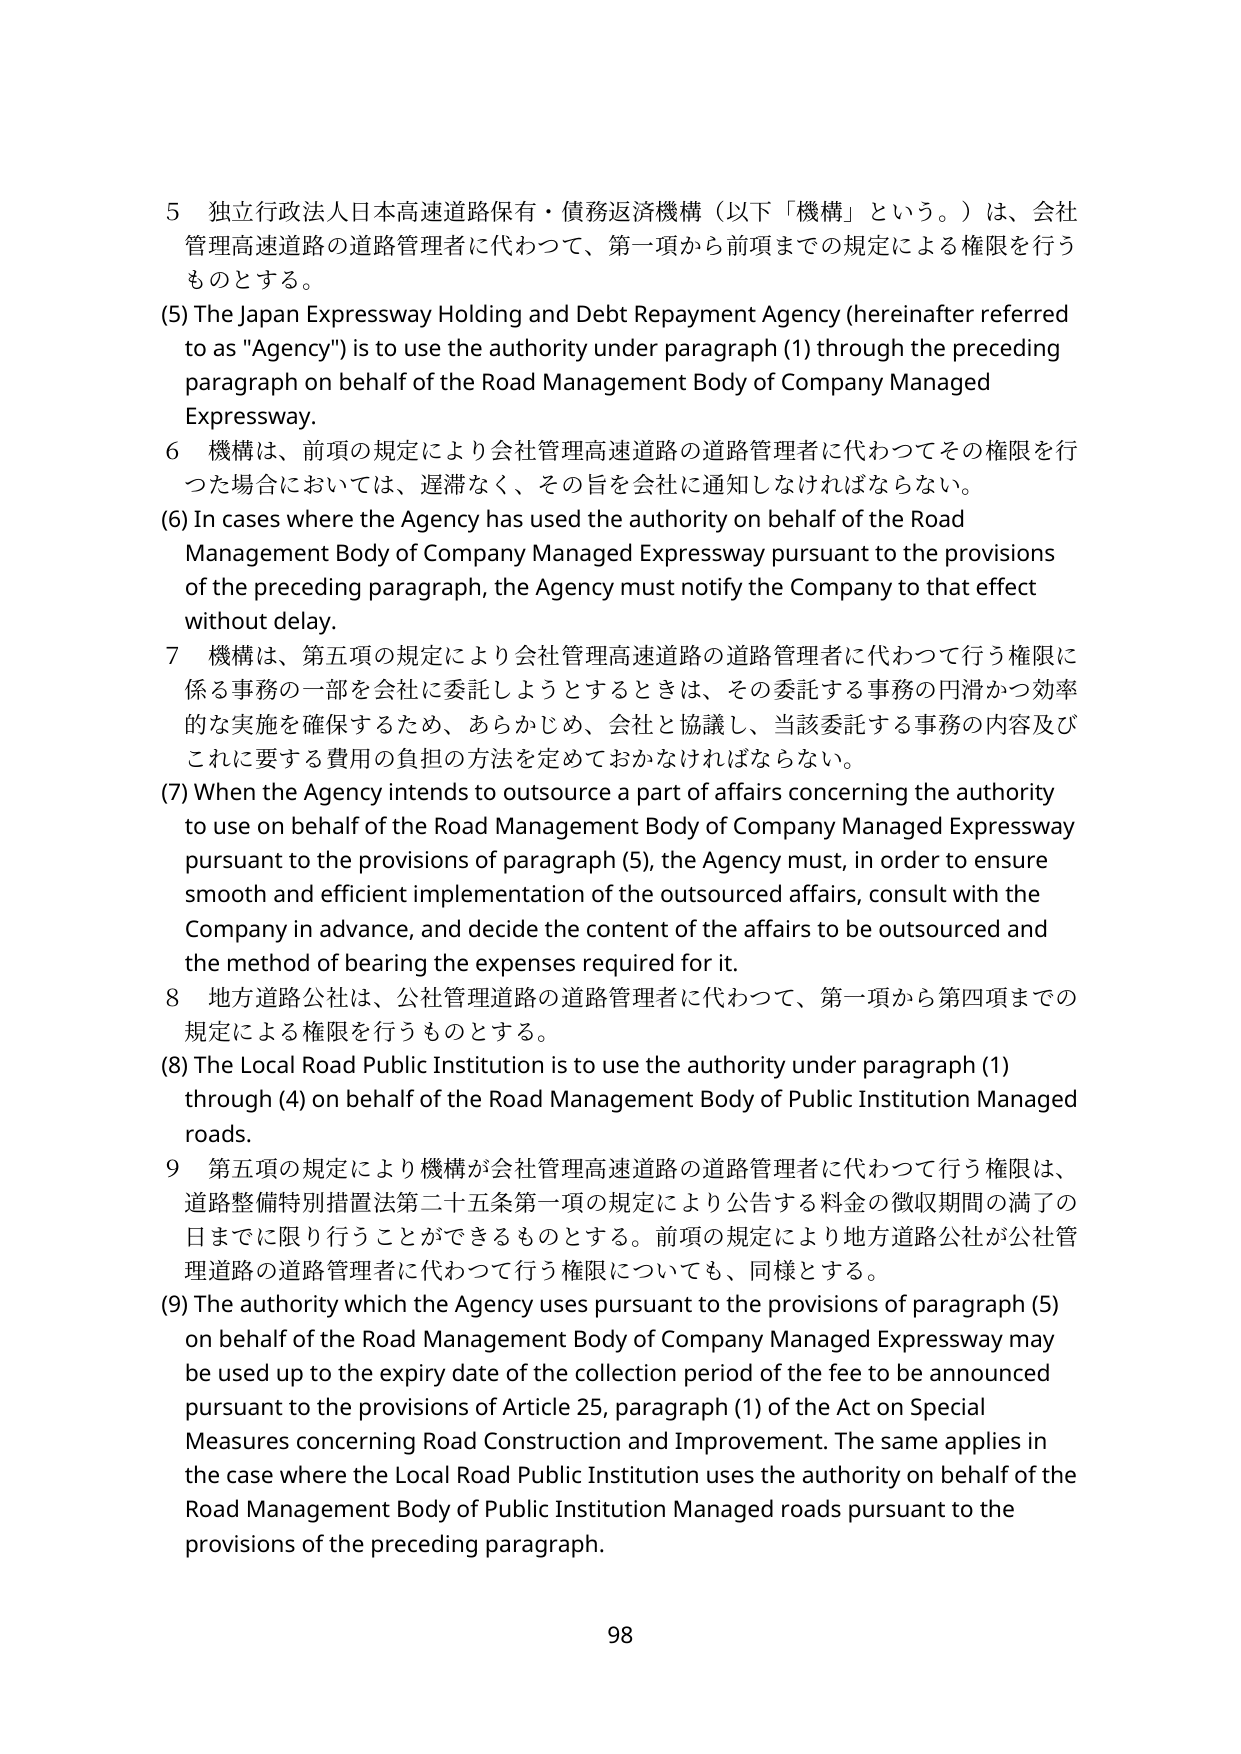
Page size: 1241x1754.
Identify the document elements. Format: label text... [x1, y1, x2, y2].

text ９ 第五項の規定により機構が会社管理高速道路の道路管理者に代わつて行う権限は、道路整備特別措置法第二十五条第一項の規定により公告する料金の徴収期間の満了の日までに限り行うことができるものとする。前項の規定により地方道路公社が公社管理道路の道路管理者に代わつて行う権限についても、同様とする。 [161, 1150, 1079, 1287]
text ７ 機構は、第五項の規定により会社管理高速道路の道路管理者に代わつて行う権限に係る事務の一部を会社に委託しようとするときは、その委託する事務の円滑かつ効率的な実施を確保するため、あらかじめ、会社と協議し、当該委託する事務の内容及びこれに要する費用の負担の方法を定めておかなければならない。 [161, 638, 1079, 774]
text (5) The Japan Expressway Holding and Debt Repayment Agency (hereinafter referred to as "Agency") is to use the authority under paragraph (1) through the preceding paragraph on behalf of the Road Management Body of Company Managed Expressway. [161, 296, 1079, 433]
text (7) When the Agency intends to outsource a part of affairs concerning the authority to use on behalf of the Road Management Body of Company Managed Expressway pursuant to the provisions of paragraph (5), the Agency must, in order to ensure smooth and efficient implementation of the outsourced affairs, consult with the Company in advance, and decide the content of the affairs to be outsourced and the method of bearing the expenses required for it. [161, 774, 1079, 979]
text ５ 独立行政法人日本高速道路保有・債務返済機構（以下「機構」という。）は、会社管理高速道路の道路管理者に代わつて、第一項から前項までの規定による権限を行うものとする。 [161, 194, 1079, 296]
text ８ 地方道路公社は、公社管理道路の道路管理者に代わつて、第一項から第四項までの規定による権限を行うものとする。 [161, 979, 1079, 1048]
text (9) The authority which the Agency uses pursuant to the provisions of paragraph (5) on behalf of the Road Management Body of Company Managed Expressway may be used up to the expiry date of the collection period of the fee to be announced pursuant to the provisions of Article 25, paragraph (1) of the Act on Special Measures concerning Road Construction and Improvement. The same applies in the case where the Local Road Public Institution uses the authority on behalf of the Road Management Body of Public Institution Managed roads pursuant to the provisions of the preceding paragraph. [161, 1287, 1079, 1560]
text (8) The Local Road Public Institution is to use the authority under paragraph (1) through (4) on behalf of the Road Management Body of Public Institution Managed roads. [161, 1048, 1079, 1150]
text (6) In cases where the Agency has used the authority on behalf of the Road Management Body of Company Managed Expressway pursuant to the provisions of the preceding paragraph, the Agency must notify the Company to that effect without delay. [161, 501, 1079, 638]
text ６ 機構は、前項の規定により会社管理高速道路の道路管理者に代わつてその権限を行つた場合においては、遅滞なく、その旨を会社に通知しなければならない。 [161, 433, 1079, 501]
